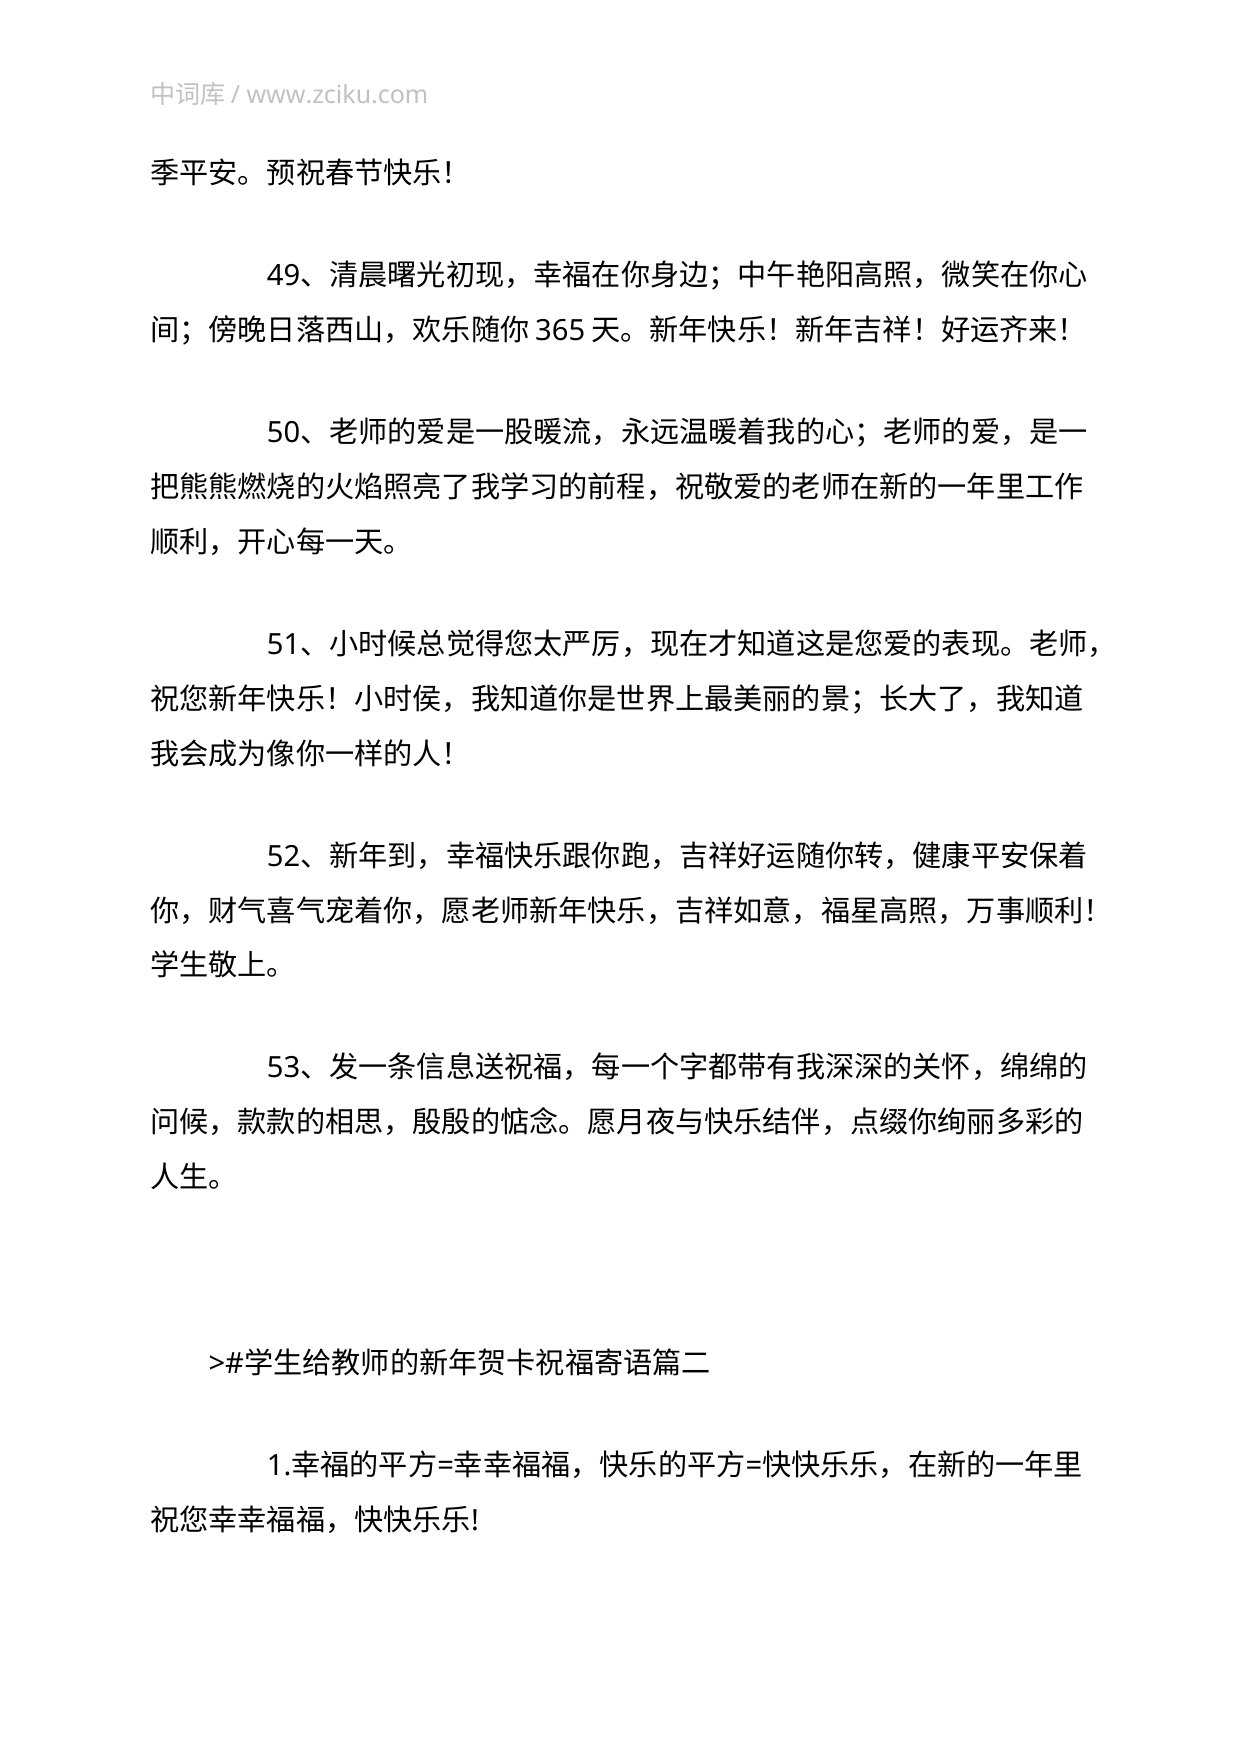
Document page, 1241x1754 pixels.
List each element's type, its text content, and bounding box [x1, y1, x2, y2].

text 51、小时候总觉得您太严厉，现在才知道这是您爱的表现。老师，祝您新年快乐！小时侯，我知道你是世界上最美丽的景；长大了，我知道我会成为像你一样的人！ [150, 620, 1090, 773]
text 53、发一条信息送祝福，每一个字都带有我深深的关怀，绵绵的问候，款款的相思，殷殷的惦念。愿月夜与快乐结伴，点缀你绚丽多彩的人生。 [150, 1044, 1090, 1196]
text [150, 150, 1090, 192]
text >#学生给教师的新年贺卡祝福寄语篇二 [150, 1339, 1090, 1382]
text 50、老师的爱是一股暖流，永远温暖着我的心；老师的爱，是一把熊熊燃烧的火焰照亮了我学习的前程，祝敬爱的老师在新的一年里工作顺利，开心每一天。 [150, 409, 1090, 561]
text 1.幸福的平方=幸幸福福，快乐的平方=快快乐乐，在新的一年里祝您幸幸福福，快快乐乐! [150, 1442, 1090, 1539]
text 52、新年到，幸福快乐跟你跑，吉祥好运随你转，健康平安保着你，财气喜气宠着你，愿老师新年快乐，吉祥如意，福星高照，万事顺利！学生敬上。 [150, 832, 1090, 984]
text 49、清晨曙光初现，幸福在你身边；中午艳阳高照，微笑在你心间；傍晚日落西山，欢乐随你365天。新年快乐！新年吉祥！好运齐来！ [150, 252, 1090, 349]
